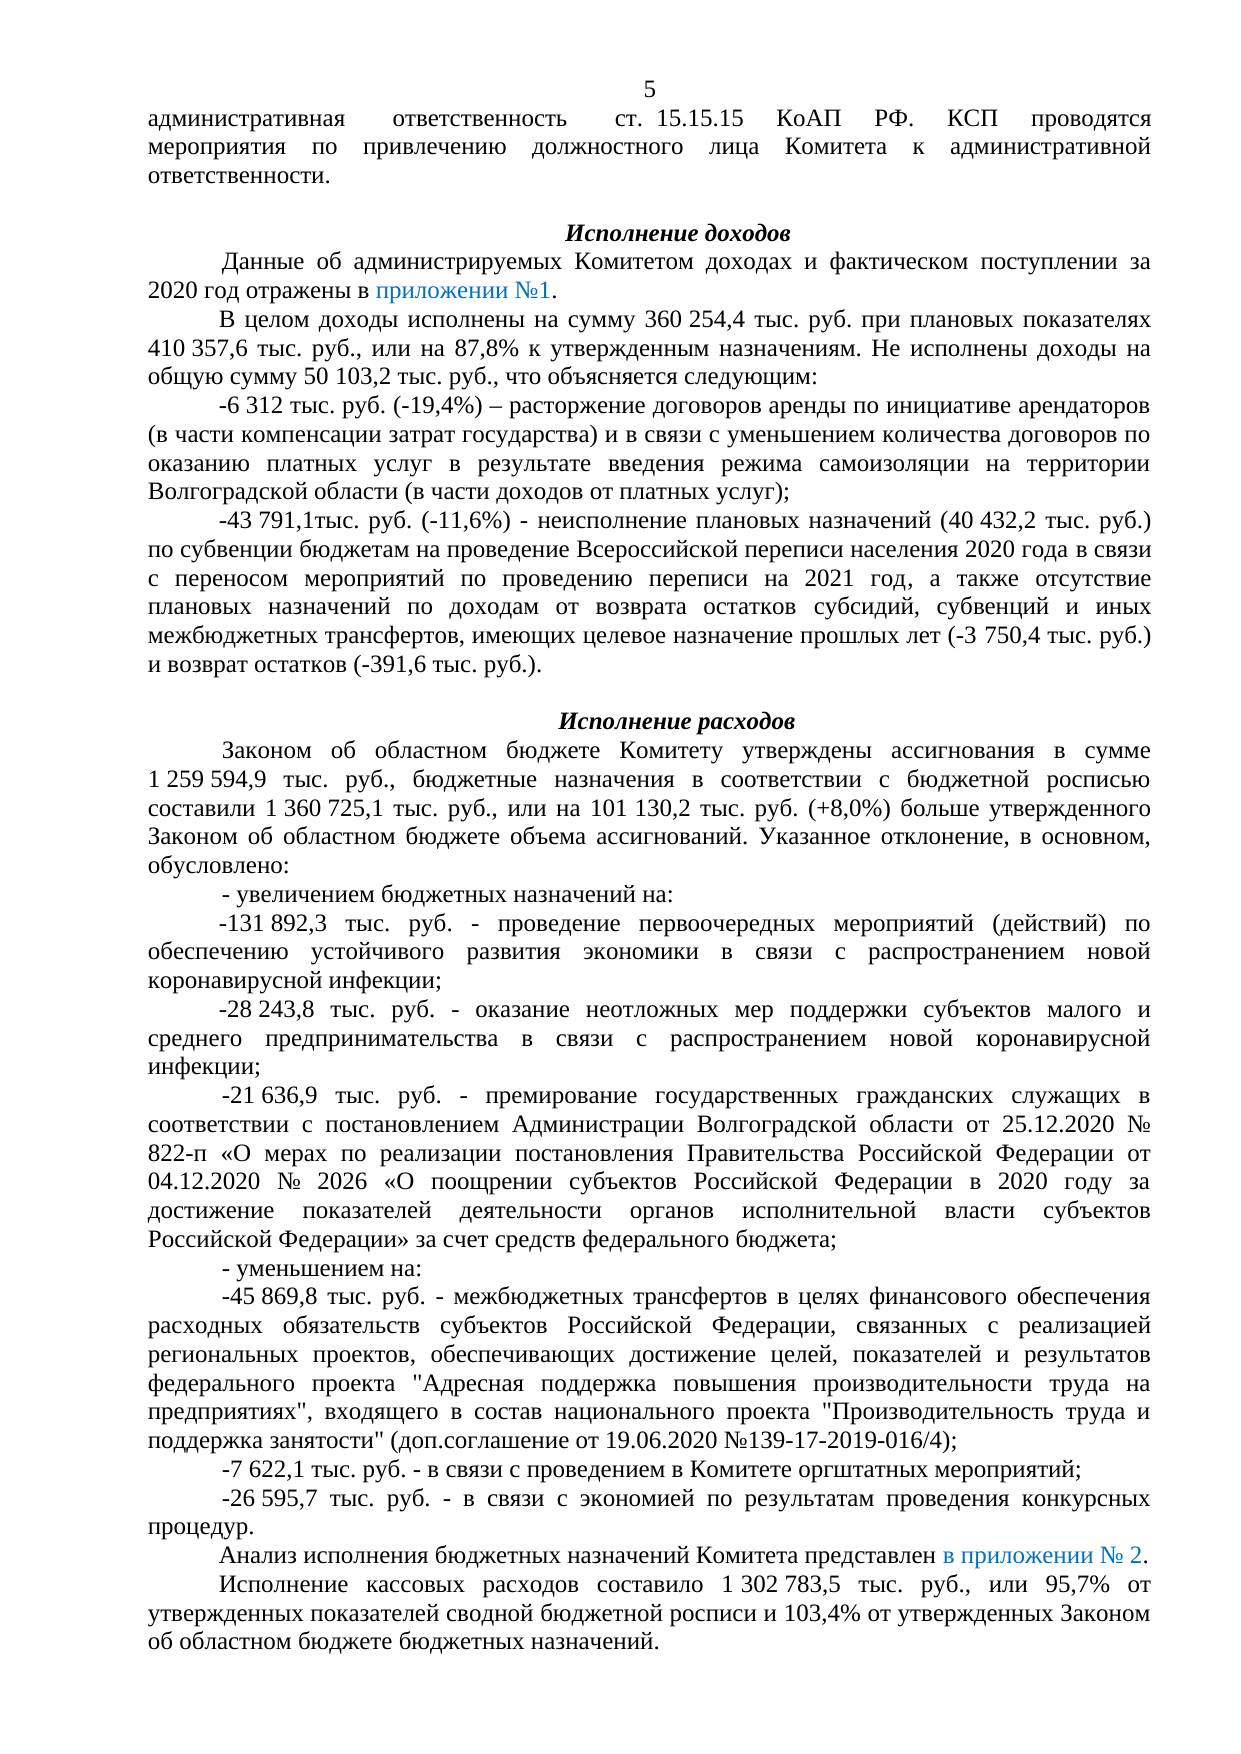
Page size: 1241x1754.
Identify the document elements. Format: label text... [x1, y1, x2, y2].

text -45 869,8 тыс. руб. - межбюджетных трансфертов в целях финансового обеспечения расходных обязательств субъектов Российской Федерации, связанных с реализацией региональных проектов, обеспечивающих достижение целей, показателей и результатов федерального проекта "Адресная поддержка повышения производительности труда на предприятиях", входящего в состав национального проекта "Производительность труда и поддержка занятости" (доп.соглашение от 19.06.2020 №139-17-2019-016/4); [148, 1281, 1152, 1454]
text Исполнение кассовых расходов составило 1 302 783,5 тыс. руб., или 95,7% от утвержденных показателей сводной бюджетной росписи и 103,4% от утвержденных Законом об областном бюджете бюджетных назначений. [148, 1569, 1152, 1655]
text - увеличением бюджетных назначений на: [148, 879, 1152, 908]
text В целом доходы исполнены на сумму 360 254,4 тыс. руб. при плановых показателях 410 357,6 тыс. руб., или на 87,8% к утвержденным назначениям. Не исполнены доходы на общую сумму 50 103,2 тыс. руб., что объясняется следующим: [148, 304, 1152, 390]
text Законом об областном бюджете Комитету утверждены ассигнования в сумме 1 259 594,9 тыс. руб., бюджетные назначения в соответствии с бюджетной росписью составили 1 360 725,1 тыс. руб., или на 101 130,2 тыс. руб. (+8,0%) больше утвержденного Законом об областном бюджете объема ассигнований. Указанное отклонение, в основном, обусловлено: [148, 735, 1152, 879]
text - уменьшением на: [148, 1253, 1152, 1281]
text Исполнение расходов [148, 706, 1152, 735]
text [148, 103, 1152, 189]
text Анализ исполнения бюджетных назначений Комитета представлен в приложении № 2. [148, 1540, 1152, 1569]
text -6 312 тыс. руб. (-19,4%) – расторжение договоров аренды по инициативе арендаторов (в части компенсации затрат государства) и в связи с уменьшением количества договоров по оказанию платных услуг в результате введения режима самоизоляции на территории Волгоградской области (в части доходов от платных услуг); [148, 390, 1152, 505]
text Исполнение доходов [148, 218, 1152, 246]
text -26 595,7 тыс. руб. - в связи с экономией по результатам проведения конкурсных процедур. [148, 1483, 1152, 1540]
subtitle Данные об администрируемых Комитетом доходах и фактическом поступлении за 2020 год отражены в приложении №1. [148, 246, 1152, 304]
text -21 636,9 тыс. руб. - премирование государственных гражданских служащих в соответствии с постановлением Администрации Волгоградской области от 25.12.2020 № 822-п «О мерах по реализации постановления Правительства Российской Федерации от 04.12.2020 № 2026 «О поощрении субъектов Российской Федерации в 2020 году за достижение показателей деятельности органов исполнительной власти субъектов Российской Федерации» за счет средств федерального бюджета; [148, 1080, 1152, 1253]
text -7 622,1 тыс. руб. - в связи с проведением в Комитете оргштатных мероприятий; [148, 1454, 1152, 1483]
text -131 892,3 тыс. руб. - проведение первоочередных мероприятий (действий) по обеспечению устойчивого развития экономики в связи с распространением новой коронавирусной инфекции; [148, 908, 1152, 994]
text -43 791,1тыс. руб. (-11,6%) - неисполнение плановых назначений (40 432,2 тыс. руб.) по субвенции бюджетам на проведение Всероссийской переписи населения 2020 года в связи с переносом мероприятий по проведению переписи на 2021 год, а также отсутствие плановых назначений по доходам от возврата остатков субсидий, субвенций и иных межбюджетных трансфертов, имеющих целевое назначение прошлых лет (-3 750,4 тыс. руб.) и возврат остатков (-391,6 тыс. руб.). [148, 505, 1152, 678]
text -28 243,8 тыс. руб. - оказание неотложных мер поддержки субъектов малого и среднего предпринимательства в связи с распространением новой коронавирусной инфекции; [148, 994, 1152, 1080]
